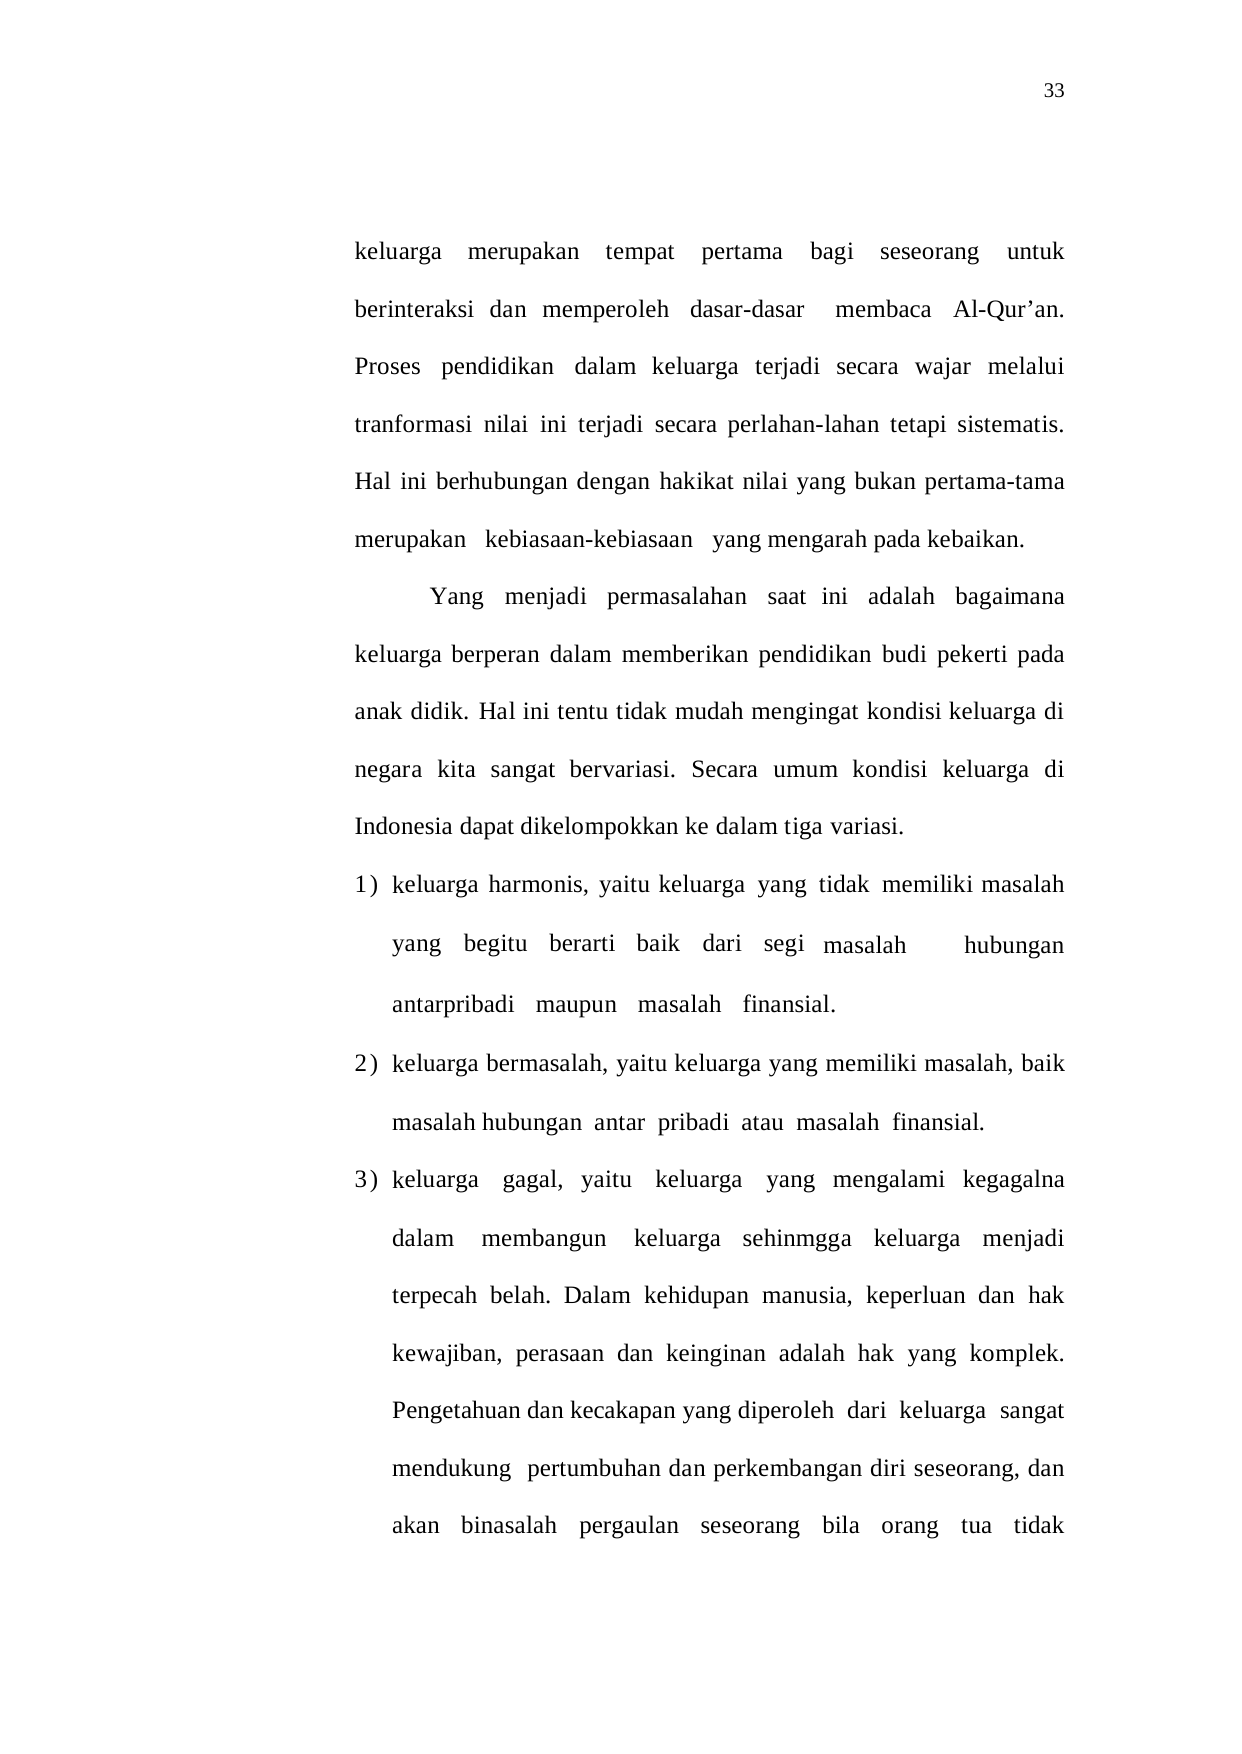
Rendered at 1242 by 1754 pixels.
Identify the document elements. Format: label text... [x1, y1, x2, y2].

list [354, 1164, 1064, 1539]
list keluarga bermasalah, yaitu keluarga yang memiliki masalah, baik masalah hubungan antar pribadi atau masalah finansial. [354, 1048, 1064, 1136]
text Yang menjadi permasalahan saat ini adalah bagaimana keluarga berperan dalam memberikan pendidikan budi pekerti pada anak didik. Hal ini tentu tidak mudah mengingat kondisi keluarga di negara kita sangat bervariasi. Secara umum kondisi keluarga di Indonesia dapat dikelompokkan ke dalam tiga variasi. [354, 581, 1064, 840]
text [354, 236, 1064, 552]
list keluarga harmonis, yaitu keluarga yang tidak memiliki masalah yang begitu berarti baik dari segi masalah hubungan antarpribadi maupun masalah finansial. [354, 869, 1064, 1018]
